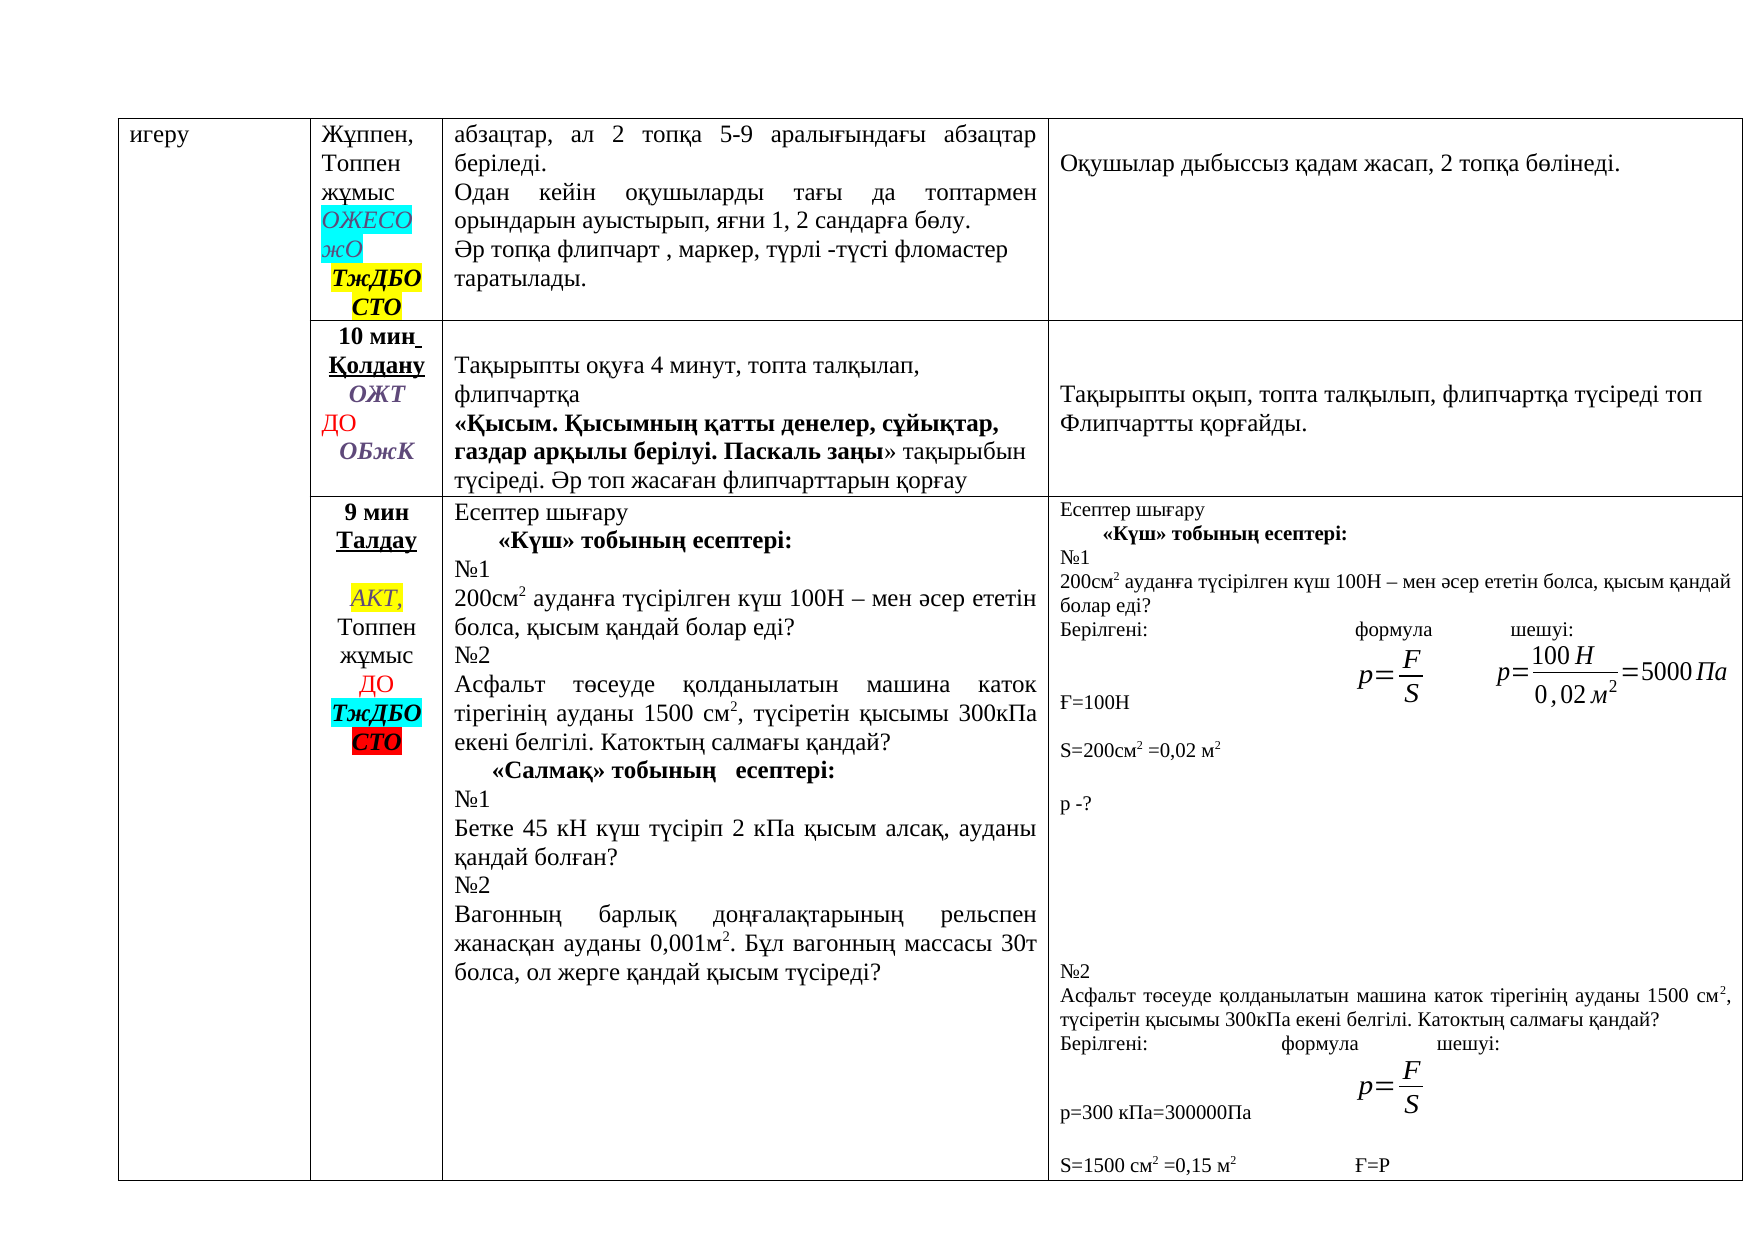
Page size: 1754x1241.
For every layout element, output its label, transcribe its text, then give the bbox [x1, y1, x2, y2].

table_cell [311, 497, 442, 1180]
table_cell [1049, 497, 1742, 1180]
table_cell Тақырыпты оқып, топта талқылып, флипчартқа түсіреді топ Флипчартты қорғайды. [1049, 321, 1742, 496]
table_cell 10 мин Қолдану ОЖТ ДО ОБжК [311, 321, 442, 496]
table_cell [119, 119, 310, 1180]
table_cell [443, 497, 1048, 1180]
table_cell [443, 119, 1048, 320]
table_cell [311, 119, 442, 320]
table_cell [1049, 119, 1742, 320]
table_cell Тақырыпты оқуға 4 минут, топта талқылап, флипчартқа «Қысым. Қысымның қатты денелер, сұйықтар, газдар арқылы берілуі. Паскаль заңы» тақырыбын түсіреді. Әр топ жасаған флипчарттарын қорғау [443, 321, 1048, 496]
